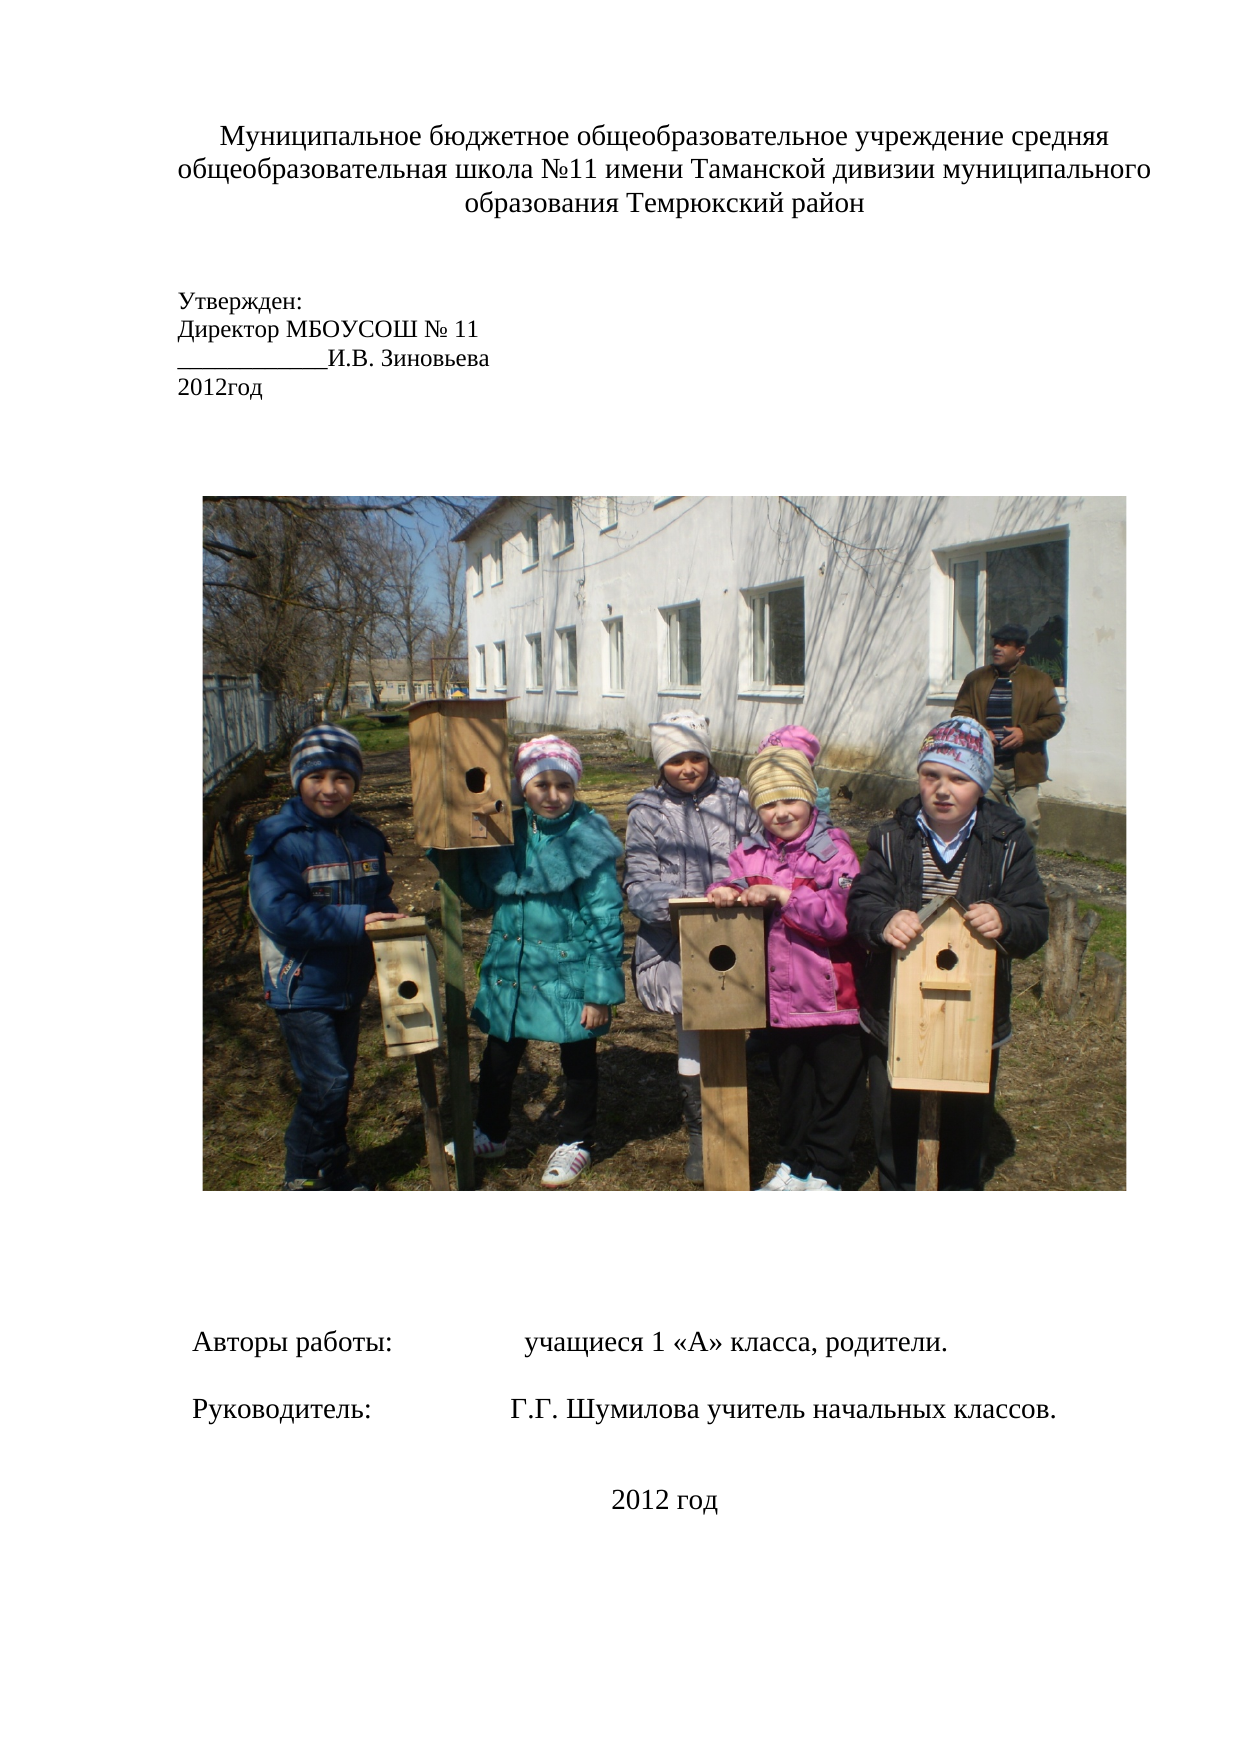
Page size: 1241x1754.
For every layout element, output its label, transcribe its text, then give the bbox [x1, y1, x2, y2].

text ____________И.В. Зиновьева [177, 343, 1152, 372]
text Авторы работы: учащиеся 1 «А» класса, родители. [177, 1324, 1152, 1358]
text Утвержден: [177, 286, 1152, 314]
text Муниципальное бюджетное общеобразовательное учреждение средняя общеобразовательная школа №11 имени Таманской дивизии муниципального образования Темрюкский район [177, 118, 1152, 219]
picture [202, 496, 1127, 1191]
text 2012 год [177, 1482, 1152, 1516]
text Директор МБОУСОШ № 11 [177, 314, 1152, 343]
text Руководитель: Г.Г. Шумилова учитель начальных классов. [177, 1391, 1152, 1425]
text 2012год [177, 372, 1152, 401]
